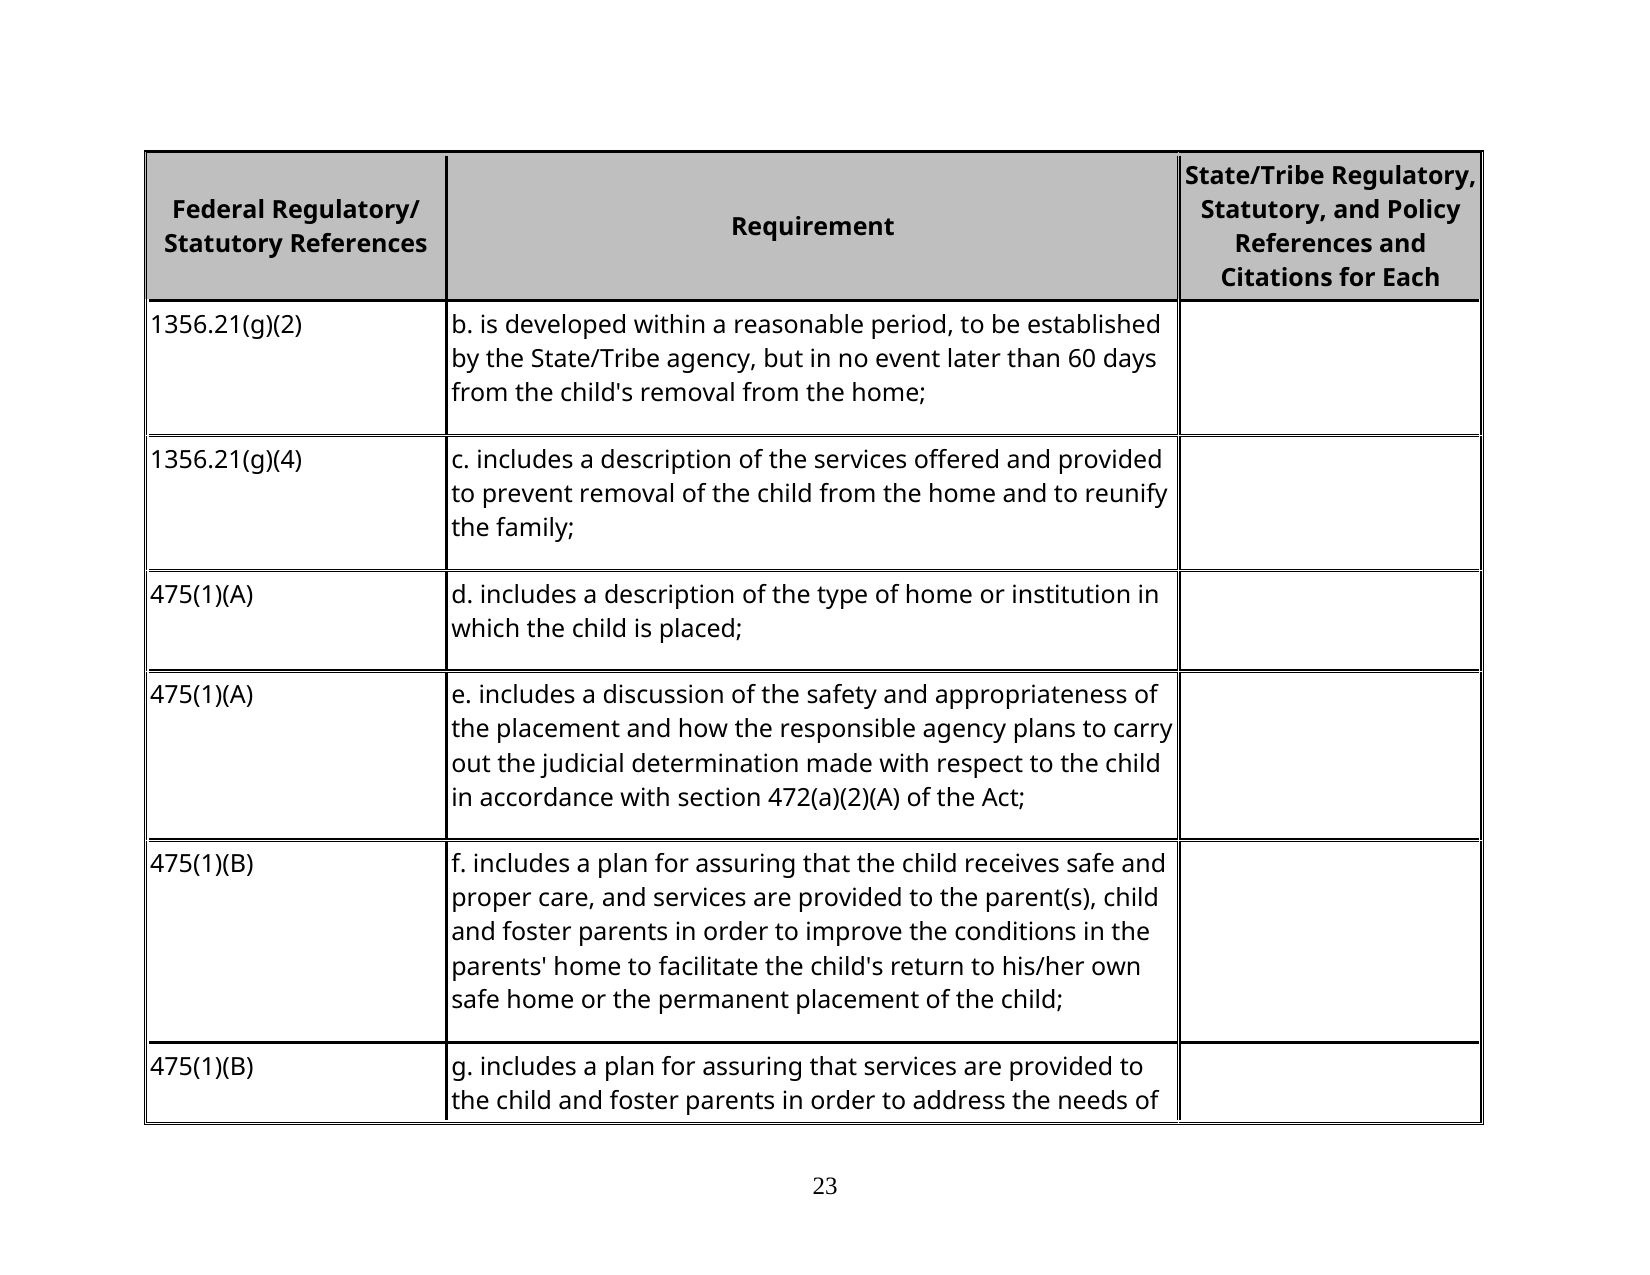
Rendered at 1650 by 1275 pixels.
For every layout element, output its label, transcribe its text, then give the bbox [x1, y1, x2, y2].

table_cell e. includes a discussion of the safety and appropriateness of the placement and how the responsible agency plans to carry out the judicial determination made with respect to the child in accordance with section 472(a)(2)(A) of the Act; [448, 673, 1177, 838]
table_cell d. includes a description of the type of home or institution in which the child is placed; [448, 572, 1177, 669]
table_cell [1179, 434, 1482, 568]
table_cell 1356.21(g)(2) [147, 299, 445, 434]
table_header State/Tribe Regulatory, Statutory, and Policy References and Citations for Each [1179, 153, 1480, 299]
table_cell [1181, 299, 1480, 434]
table_cell 475(1)(A) [147, 669, 445, 838]
table_header Federal Regulatory/ Statutory References [147, 153, 446, 299]
table_cell 475(1)(B) [147, 838, 445, 1041]
table_cell [1181, 669, 1481, 838]
table_cell [1181, 838, 1481, 1041]
table_cell 1356.21(g)(4) [145, 434, 446, 568]
table_header Requirement [446, 152, 1179, 299]
table_cell [1179, 1041, 1480, 1122]
table_cell c. includes a description of the services offered and provided to prevent removal of the child from the home and to reunify the family; [448, 437, 1177, 568]
table_cell [1181, 569, 1481, 669]
table_cell b. is developed within a reasonable period, to be established by the State/Tribe agency, but in no event later than 60 days from the child's removal from the home; [448, 302, 1177, 434]
table_cell f. includes a plan for assuring that the child receives safe and proper care, and services are provided to the parent(s), child and foster parents in order to improve the conditions in the parents' home to facilitate the child's return to his/her own safe home or the permanent placement of the child; [448, 842, 1177, 1041]
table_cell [446, 1041, 1179, 1122]
table_cell 475(1)(A) [147, 569, 445, 669]
table_cell 475(1)(B) [147, 1041, 446, 1122]
